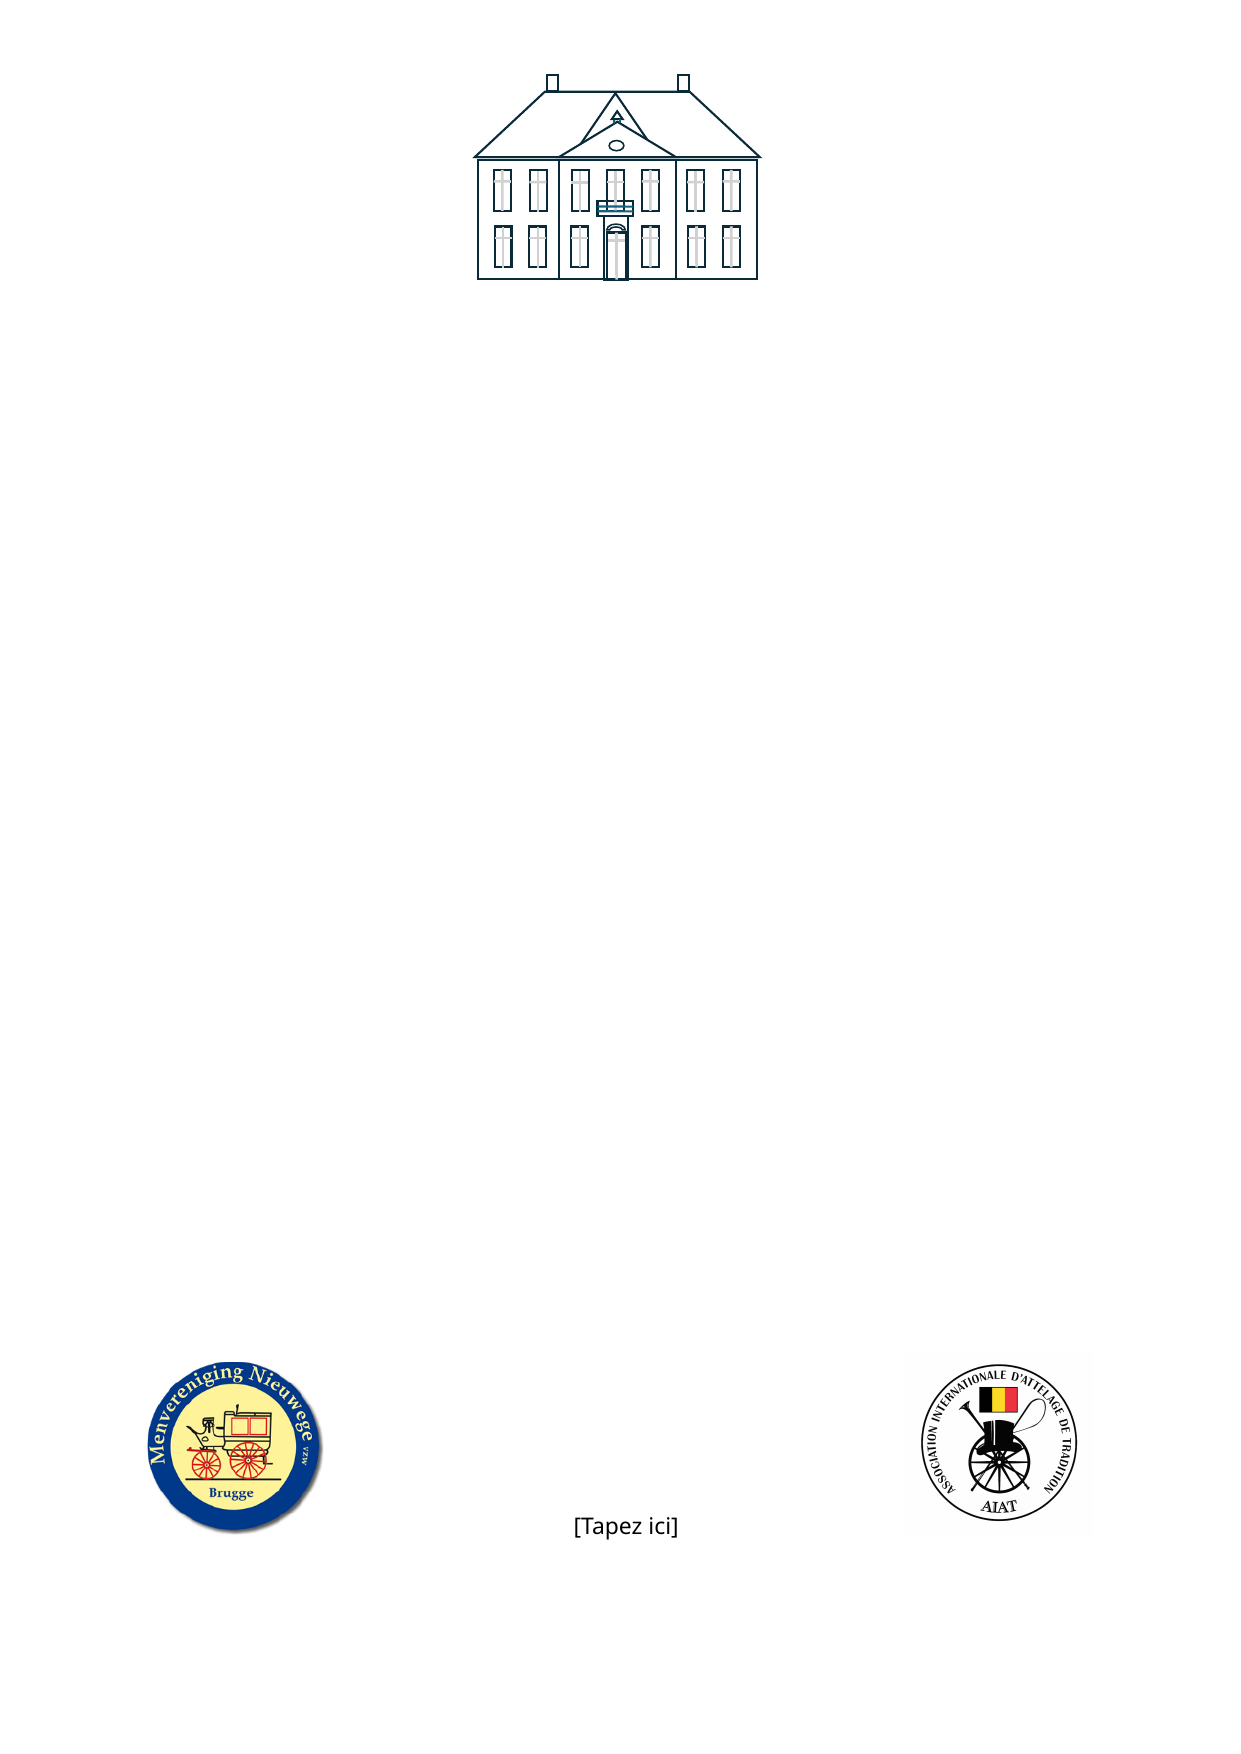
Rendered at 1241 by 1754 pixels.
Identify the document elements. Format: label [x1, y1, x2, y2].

picture [147, 1362, 324, 1535]
picture [904, 1350, 1093, 1535]
